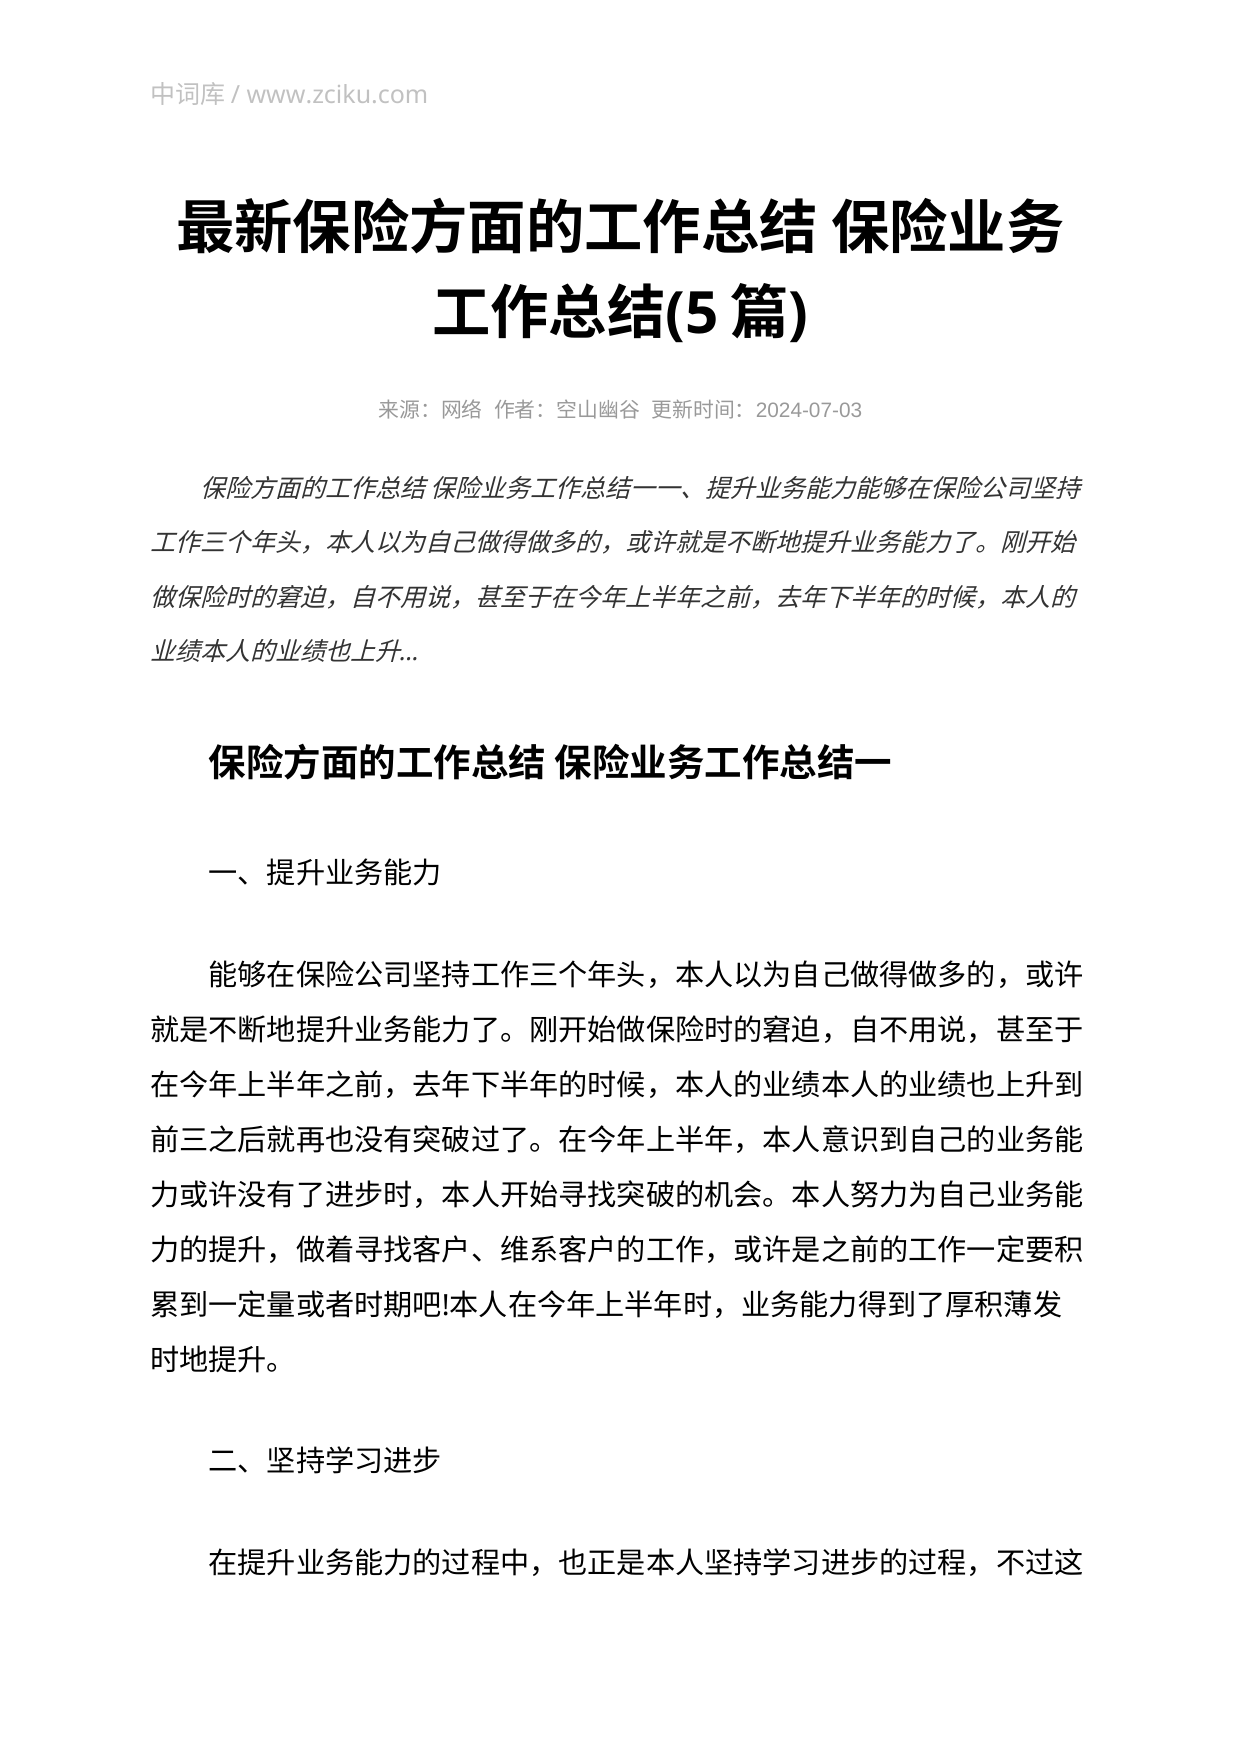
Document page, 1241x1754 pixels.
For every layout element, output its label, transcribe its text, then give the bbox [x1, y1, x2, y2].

text 二、坚持学习进步 [150, 1438, 1090, 1480]
text 来源：网络 作者：空山幽谷 更新时间：2024-07-03 [150, 397, 1090, 421]
text 保险方面的工作总结 保险业务工作总结一一、提升业务能力能够在保险公司坚持工作三个年头，本人以为自己做得做多的，或许就是不断地提升业务能力了。刚开始做保险时的窘迫，自不用说，甚至于在今年上半年之前，去年下半年的时候，本人的业绩本人的业绩也上升... [150, 468, 1090, 668]
text 保险方面的工作总结 保险业务工作总结一 [150, 733, 1090, 787]
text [150, 1540, 1090, 1582]
text 一、提升业务能力 [150, 850, 1090, 892]
subtitle 最新保险方面的工作总结 保险业务工作总结(5篇) [150, 181, 1090, 351]
text 能够在保险公司坚持工作三个年头，本人以为自己做得做多的，或许就是不断地提升业务能力了。刚开始做保险时的窘迫，自不用说，甚至于在今年上半年之前，去年下半年的时候，本人的业绩本人的业绩也上升到前三之后就再也没有突破过了。在今年上半年，本人意识到自己的业务能力或许没有了进步时，本人开始寻找突破的机会。本人努力为自己业务能力的提升，做着寻找客户、维系客户的工作，或许是之前的工作一定要积累到一定量或者时期吧!本人在今年上半年时，业务能力得到了厚积薄发时地提升。 [150, 952, 1090, 1378]
